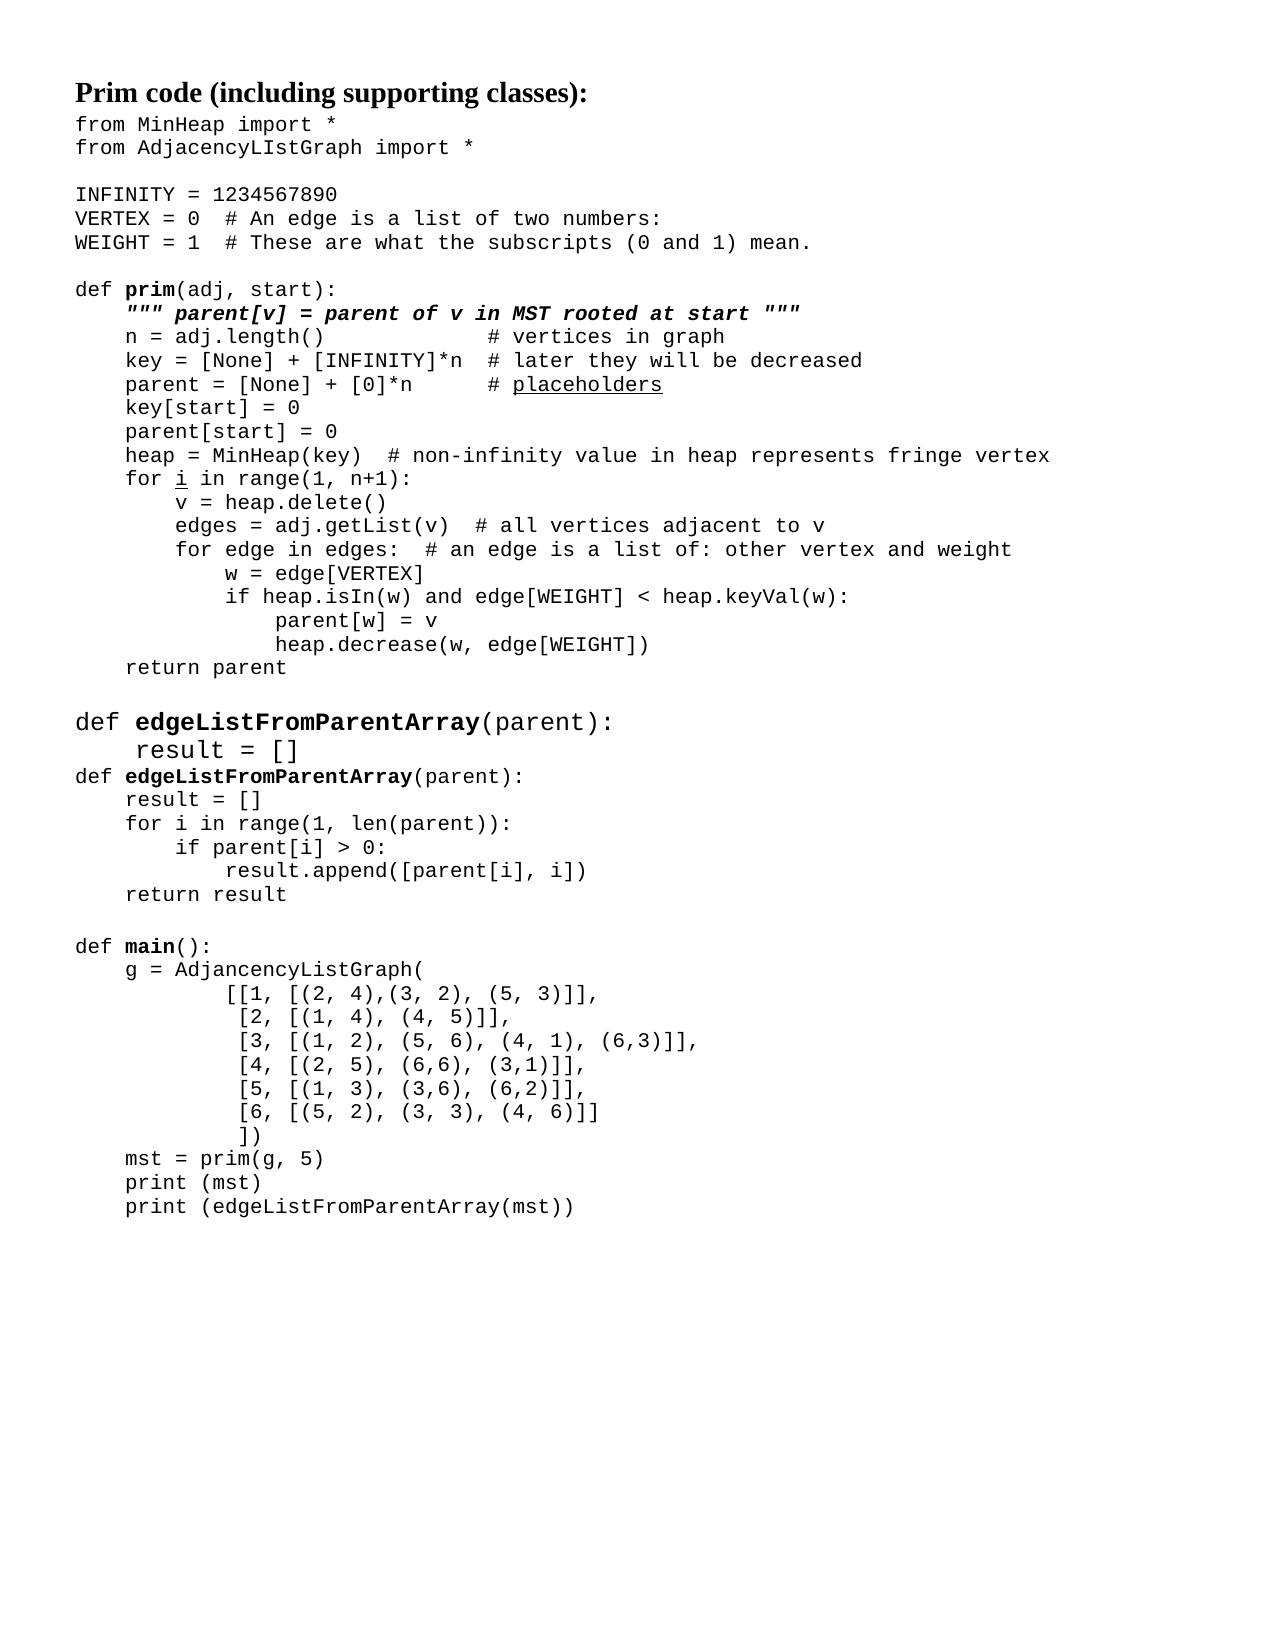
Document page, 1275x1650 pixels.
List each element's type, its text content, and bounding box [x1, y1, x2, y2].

text result = [] [75, 789, 1200, 813]
text """ parent[v] = parent of v in MST rooted at start """ [75, 303, 1200, 326]
text parent[w] = v [75, 610, 1200, 634]
text parent = [None] + [0]*n # placeholders [75, 374, 1200, 397]
text g = AdjancencyListGraph( [75, 959, 1200, 983]
text INFINITY = 1234567890 [75, 184, 1200, 208]
text for edge in edges: # an edge is a list of: other vertex and weight [75, 539, 1200, 563]
text if heap.isIn(w) and edge[WEIGHT] < heap.keyVal(w): [75, 586, 1200, 610]
text [3, [(1, 2), (5, 6), (4, 1), (6,3)]], [75, 1030, 1200, 1054]
text for i in range(1, len(parent)): [75, 813, 1200, 837]
text n = adj.length() # vertices in graph [75, 326, 1200, 350]
text result = [] [75, 737, 1200, 766]
text result.append([parent[i], i]) [75, 860, 1200, 884]
text [5, [(1, 3), (3,6), (6,2)]], [75, 1077, 1200, 1101]
text def prim(adj, start): [75, 279, 1200, 303]
text def main(): [75, 936, 1200, 959]
text if parent[i] > 0: [75, 837, 1200, 860]
text [2, [(1, 4), (4, 5)]], [75, 1007, 1200, 1030]
text w = edge[VERTEX] [75, 563, 1200, 586]
text VERTEX = 0 # An edge is a list of two numbers: [75, 208, 1200, 232]
text key = [None] + [INFINITY]*n # later they will be decreased [75, 350, 1200, 374]
text [6, [(5, 2), (3, 3), (4, 6)]] [75, 1101, 1200, 1125]
text v = heap.delete() [75, 492, 1200, 516]
text heap.decrease(w, edge[WEIGHT]) [75, 634, 1200, 657]
text print (mst) [75, 1172, 1200, 1196]
text from AdjacencyLIstGraph import * [75, 137, 1200, 161]
text mst = prim(g, 5) [75, 1148, 1200, 1172]
text return parent [75, 657, 1200, 681]
text Prim code (including supporting classes): [75, 75, 1200, 108]
text [[1, [(2, 4),(3, 2), (5, 3)]], [75, 983, 1200, 1007]
text key[start] = 0 [75, 397, 1200, 421]
text parent[start] = 0 [75, 421, 1200, 444]
text print (edgeListFromParentArray(mst)) [75, 1196, 1200, 1219]
text from MinHeap import * [75, 113, 1200, 137]
text heap = MinHeap(key) # non-infinity value in heap represents fringe vertex [75, 444, 1200, 468]
text [4, [(2, 5), (6,6), (3,1)]], [75, 1054, 1200, 1077]
text edges = adj.getList(v) # all vertices adjacent to v [75, 516, 1200, 539]
text WEIGHT = 1 # These are what the subscripts (0 and 1) mean. [75, 232, 1200, 255]
text ]) [75, 1125, 1200, 1148]
text return result [75, 884, 1200, 908]
text for i in range(1, n+1): [75, 468, 1200, 492]
text def edgeListFromParentArray(parent): [75, 766, 1200, 789]
text def edgeListFromParentArray(parent): [75, 709, 1200, 737]
